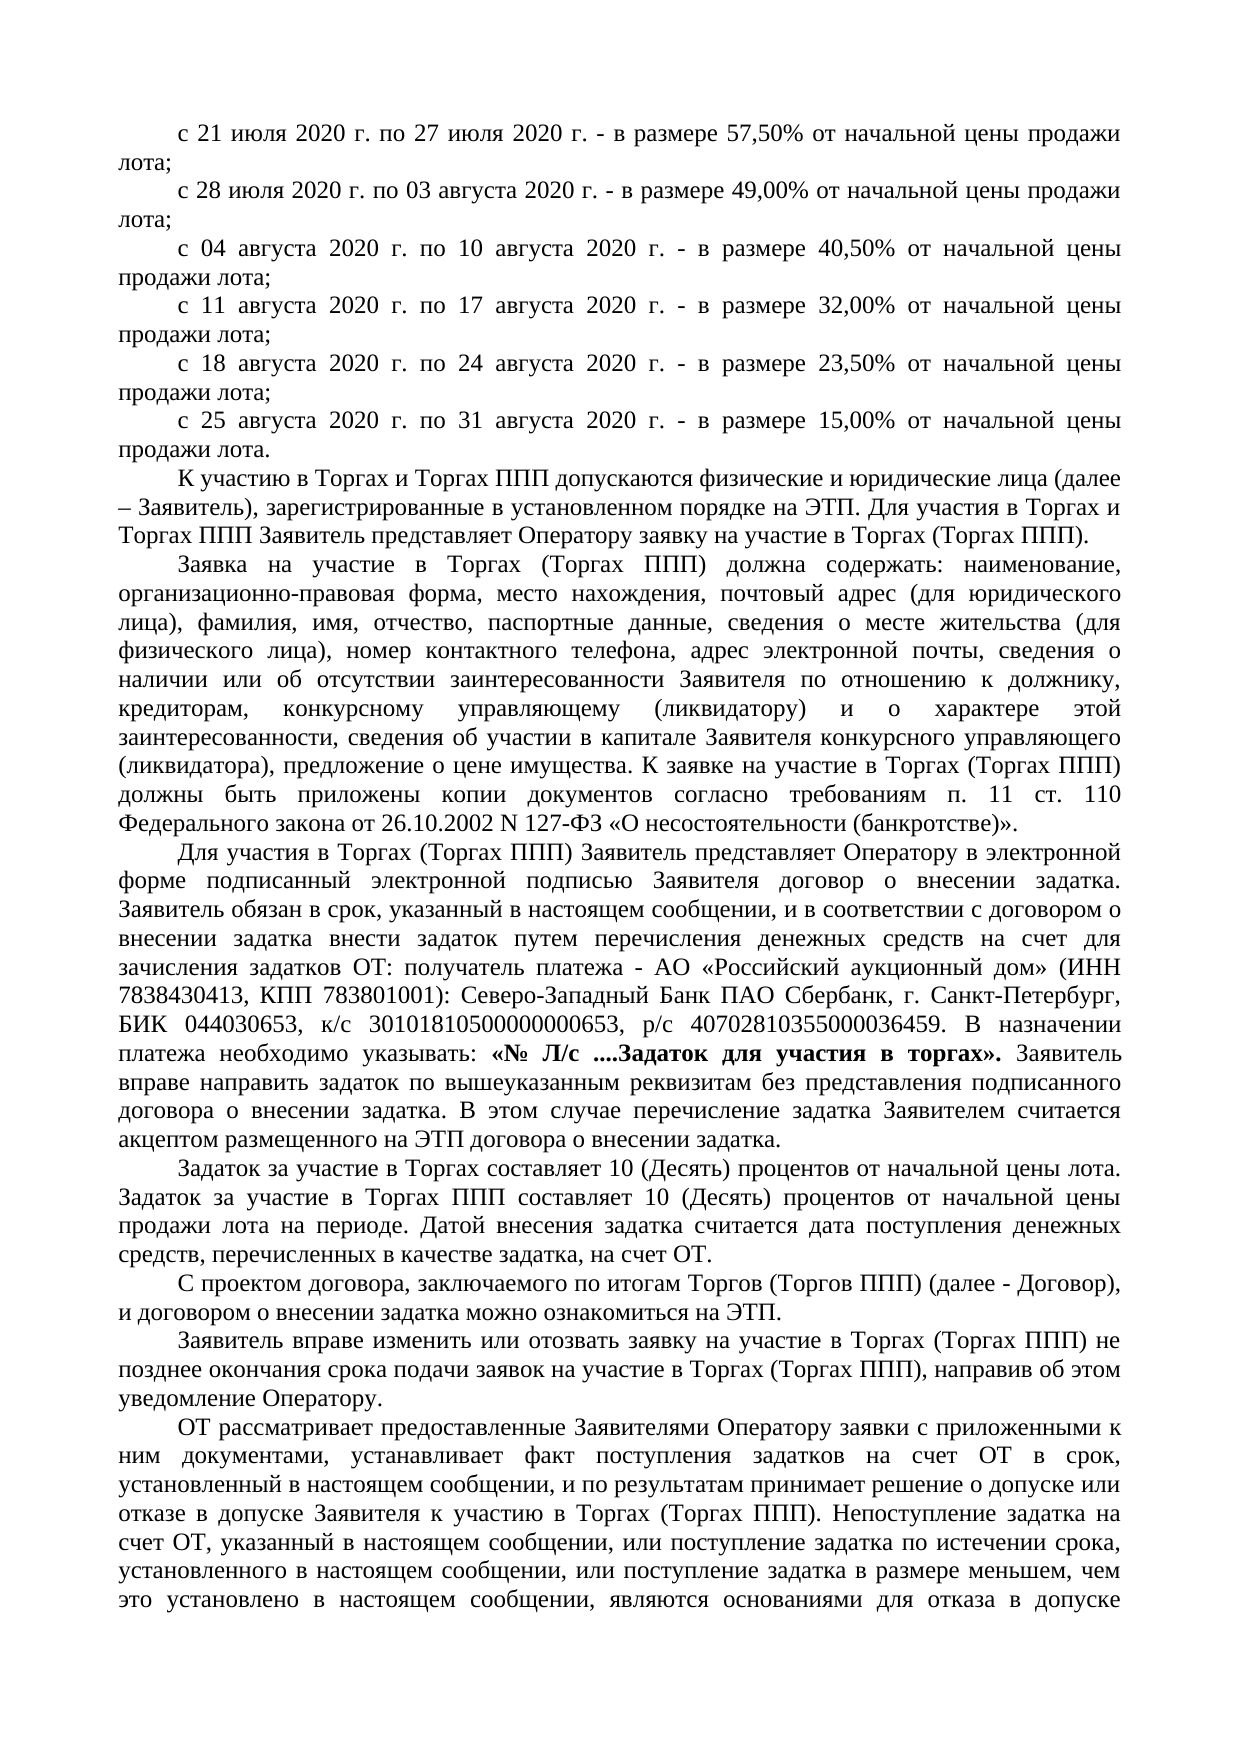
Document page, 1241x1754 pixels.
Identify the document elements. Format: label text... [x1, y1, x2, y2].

text К участию в Торгах и Торгах ППП допускаются физические и юридические лица (далее – Заявитель), зарегистрированные в установленном порядке на ЭТП. Для участия в Торгах и Торгах ППП Заявитель представляет Оператору заявку на участие в Торгах (Торгах ППП). [118, 463, 1122, 549]
text С проектом договора, заключаемого по итогам Торгов (Торгов ППП) (далее - Договор), и договором о внесении задатка можно ознакомиться на ЭТП. [118, 1268, 1122, 1326]
text Заявка на участие в Торгах (Торгах ППП) должна содержать: наименование, организационно-правовая форма, место нахождения, почтовый адрес (для юридического лица), фамилия, имя, отчество, паспортные данные, сведения о месте жительства (для физического лица), номер контактного телефона, адрес электронной почты, сведения о наличии или об отсутствии заинтересованности Заявителя по отношению к должнику, кредиторам, конкурсному управляющему (ликвидатору) и о характере этой заинтересованности, сведения об участии в капитале Заявителя конкурсного управляющего (ликвидатора), предложение о цене имущества. К заявке на участие в Торгах (Торгах ППП) должны быть приложены копии документов согласно требованиям п. 11 ст. 110 Федерального закона от 26.10.2002 N 127-ФЗ «О несостоятельности (банкротстве)». [118, 549, 1122, 837]
text Задаток за участие в Торгах составляет 10 (Десять) процентов от начальной цены лота. Задаток за участие в Торгах ППП составляет 10 (Десять) процентов от начальной цены продажи лота на периоде. Датой внесения задатка считается дата поступления денежных средств, перечисленных в качестве задатка, на счет ОТ. [118, 1153, 1122, 1268]
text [118, 1412, 1122, 1613]
text с 18 августа 2020 г. по 24 августа 2020 г. - в размере 23,50% от начальной цены продажи лота; [118, 348, 1122, 406]
text Заявитель вправе изменить или отозвать заявку на участие в Торгах (Торгах ППП) не позднее окончания срока подачи заявок на участие в Торгах (Торгах ППП), направив об этом уведомление Оператору. [118, 1326, 1122, 1412]
text Для участия в Торгах (Торгах ППП) Заявитель представляет Оператору в электронной форме подписанный электронной подписью Заявителя договор о внесении задатка. Заявитель обязан в срок, указанный в настоящем сообщении, и в соответствии с договором о внесении задатка внести задаток путем перечисления денежных средств на счет для зачисления задатков ОТ: получатель платежа - АО «Российский аукционный дом» (ИНН 7838430413, КПП 783801001): Северо-Западный Банк ПАО Сбербанк, г. Санкт-Петербург, БИК 044030653, к/с 30101810500000000653, р/с 40702810355000036459. В назначении платежа необходимо указывать: «№ Л/с ....Задаток для участия в торгах». Заявитель вправе направить задаток по вышеуказанным реквизитам без представления подписанного договора о внесении задатка. В этом случае перечисление задатка Заявителем считается акцептом размещенного на ЭТП договора о внесении задатка. [118, 837, 1122, 1153]
text с 04 августа 2020 г. по 10 августа 2020 г. - в размере 40,50% от начальной цены продажи лота; [118, 233, 1122, 291]
text с 28 июля 2020 г. по 03 августа 2020 г. - в размере 49,00% от начальной цены продажи лота; [118, 176, 1122, 233]
text с 25 августа 2020 г. по 31 августа 2020 г. - в размере 15,00% от начальной цены продажи лота. [118, 406, 1122, 463]
text с 21 июля 2020 г. по 27 июля 2020 г. - в размере 57,50% от начальной цены продажи лота; [118, 118, 1122, 176]
text с 11 августа 2020 г. по 17 августа 2020 г. - в размере 32,00% от начальной цены продажи лота; [118, 291, 1122, 348]
